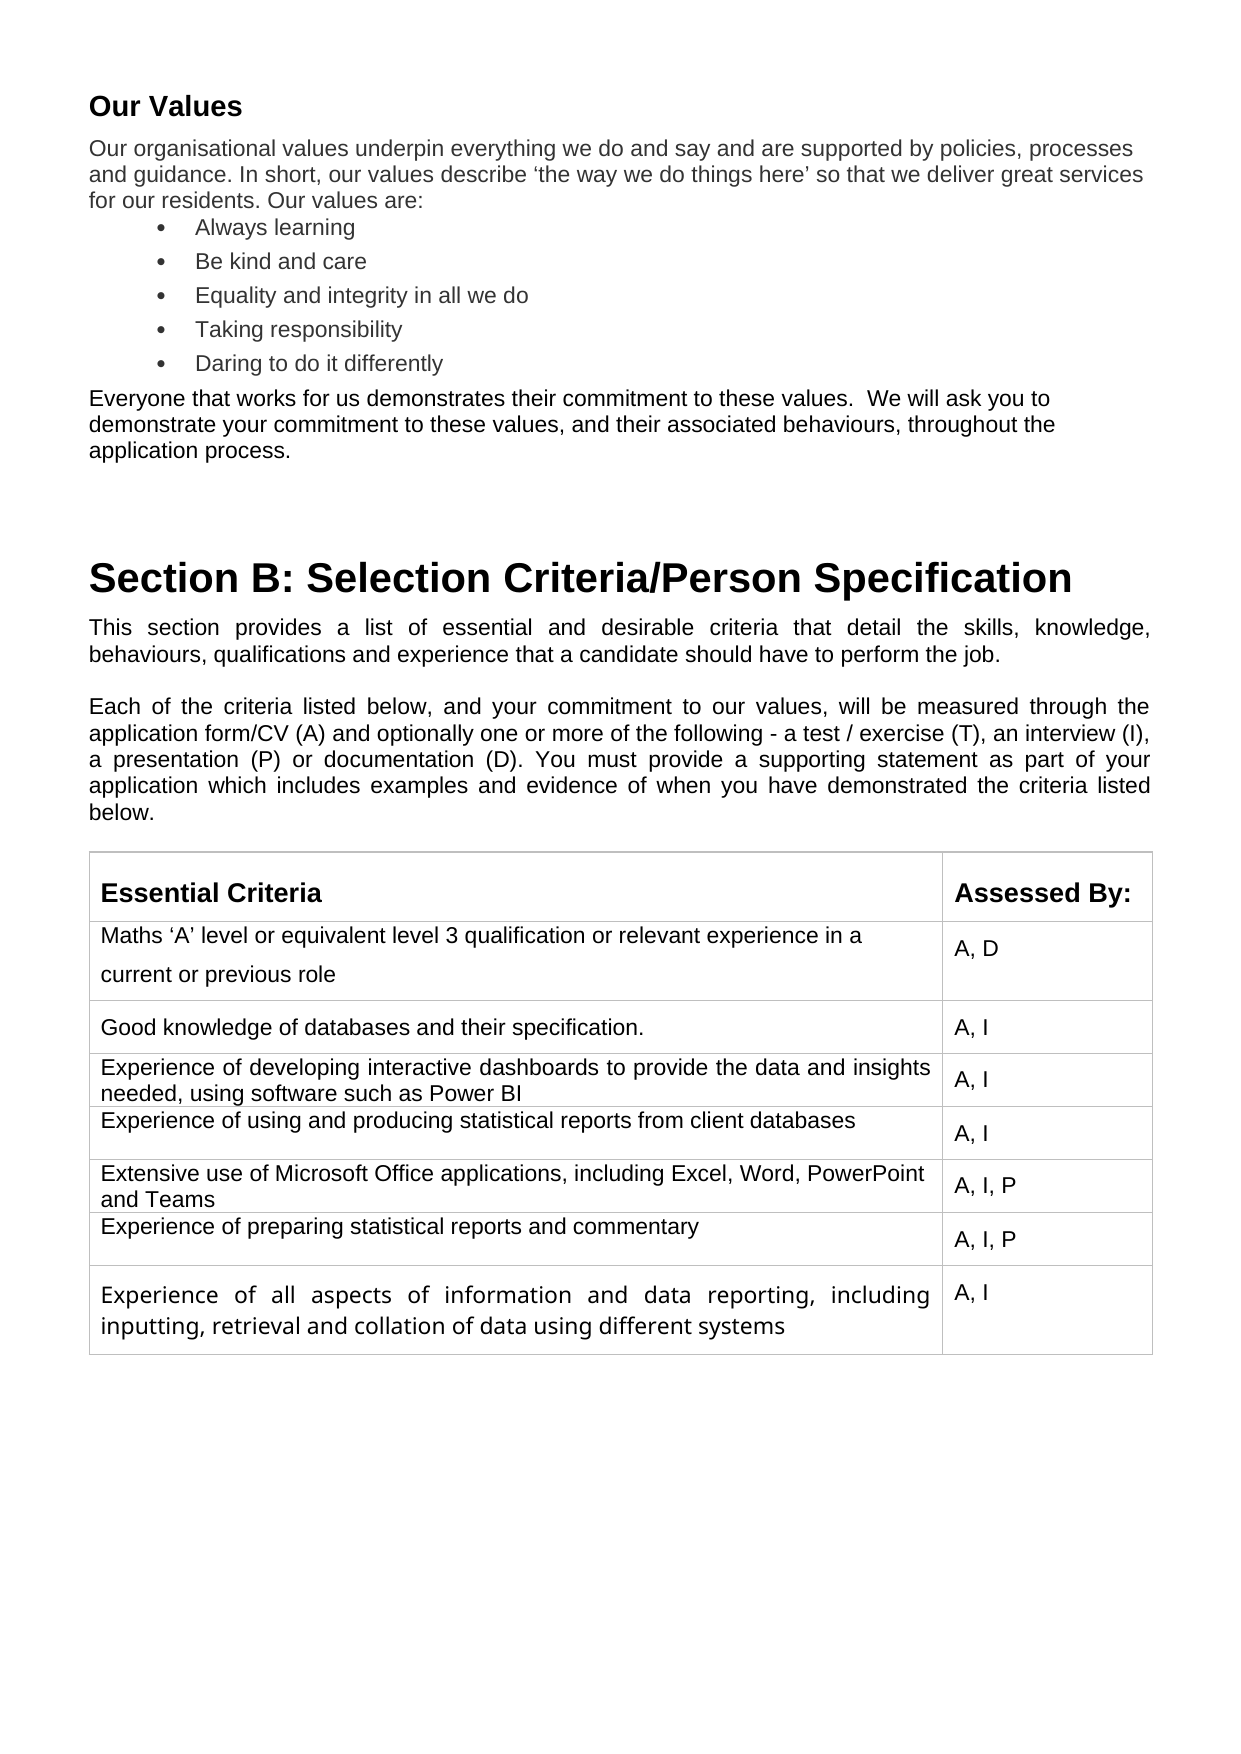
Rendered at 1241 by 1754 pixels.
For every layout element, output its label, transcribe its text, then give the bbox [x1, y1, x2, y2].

table_header Essential Criteria [90, 853, 942, 921]
table_cell Good knowledge of databases and their specification. [90, 1001, 942, 1052]
list Equality and integrity in all we do [157, 282, 1152, 308]
list Daring to do it differently [157, 350, 1152, 377]
subtitle Section B: Selection Criteria/Person Specification [89, 554, 1152, 602]
text Our organisational values underpin everything we do and say and are supported by policies, processes and guidance. In short, our values describe ‘the way we do things here’ so that we deliver great services for our residents. Our values are: [89, 135, 1152, 214]
table_cell Experience of developing interactive dashboards to provide the data and insights needed, using software such as Power BI [90, 1054, 942, 1106]
table_cell A, D [943, 922, 1152, 1000]
table_cell A, I, P [943, 1160, 1152, 1212]
table_cell A, I [943, 1001, 1152, 1052]
table_cell A, I [943, 1107, 1152, 1158]
table_cell A, I [943, 1266, 1152, 1354]
table_cell Extensive use of Microsoft Office applications, including Excel, Word, PowerPoint and Teams [90, 1160, 942, 1212]
table_cell Experience of preparing statistical reports and commentary [90, 1213, 942, 1265]
table_cell Experience of using and producing statistical reports from client databases [90, 1107, 942, 1158]
table_cell A, I, P [943, 1213, 1152, 1265]
text Each of the criteria listed below, and your commitment to our values, will be measured through the application form/CV (A) and optionally one or more of the following - a test / exercise (T), an interview (I), a presentation (P) or documentation (D). You must provide a supporting statement as part of your application which includes examples and evidence of when you have demonstrated the criteria listed below. [89, 693, 1152, 825]
text Everyone that works for us demonstrates their commitment to these values. We will ask you to demonstrate your commitment to these values, and their associated behaviours, throughout the application process. [89, 384, 1152, 464]
table_cell Maths ‘A’ level or equivalent level 3 qualification or relevant experience in a current or previous role [90, 922, 942, 1000]
text This section provides a list of essential and desirable criteria that detail the skills, knowledge, behaviours, qualifications and experience that a candidate should have to perform the job. [89, 614, 1152, 667]
list Taking responsibility [157, 316, 1152, 343]
table_header Assessed By: [943, 853, 1152, 921]
table_cell A, I [943, 1054, 1152, 1106]
subtitle Our Values [89, 89, 1152, 122]
list Always learning [157, 214, 1152, 240]
list Be kind and care [157, 248, 1152, 274]
table_cell Experience of all aspects of information and data reporting, including inputting, retrieval and collation of data using different systems [90, 1266, 942, 1354]
